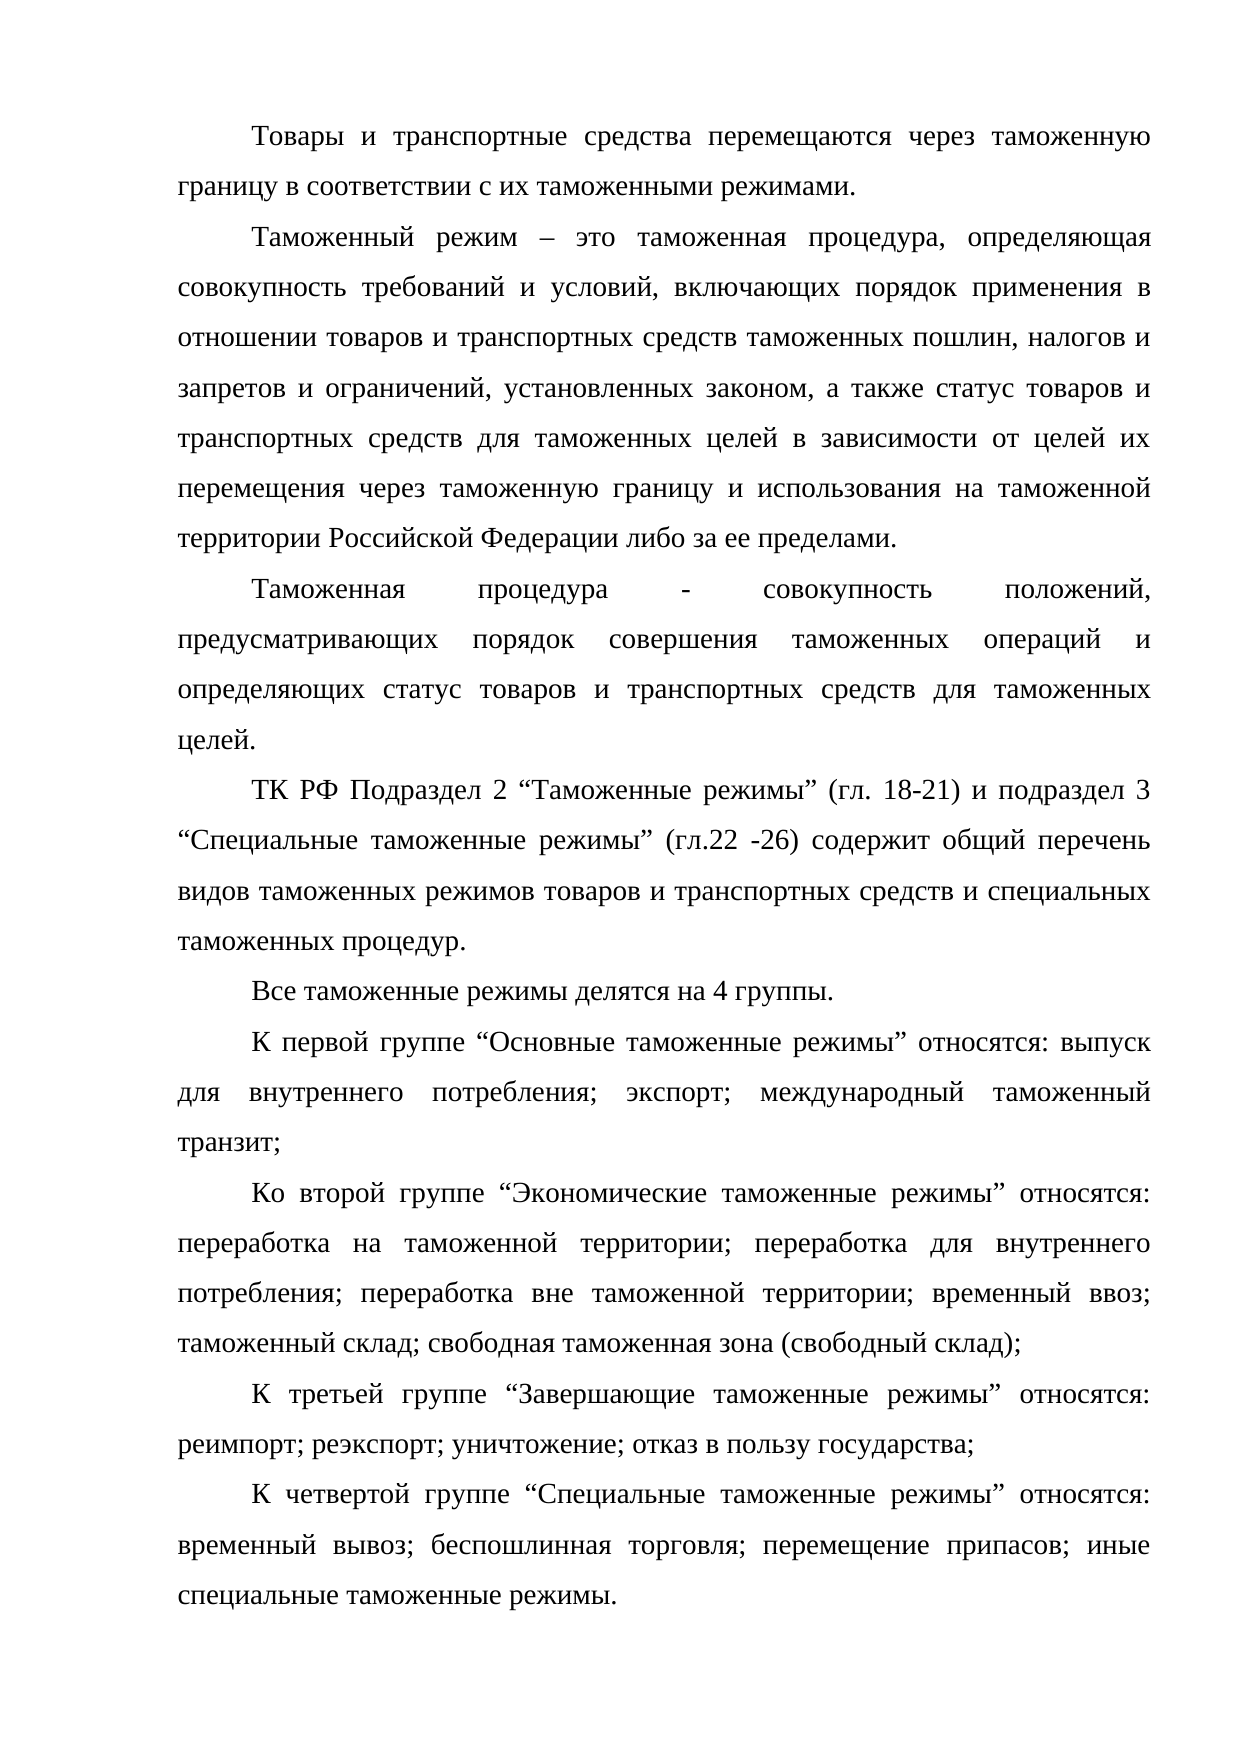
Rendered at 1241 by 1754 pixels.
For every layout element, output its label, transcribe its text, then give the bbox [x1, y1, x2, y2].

text Ко второй группе “Экономические таможенные режимы” относятся: переработка на таможенной территории; переработка для внутреннего потребления; переработка вне таможенной территории; временный ввоз; таможенный склад; свободная таможенная зона (свободный склад); [177, 1175, 1152, 1359]
text Таможенная процедура - совокупность положений, предусматривающих порядок совершения таможенных операций и определяющих статус товаров и транспортных средств для таможенных целей. [177, 571, 1152, 755]
text Все таможенные режимы делятся на 4 группы. [177, 973, 1152, 1007]
text К четвертой группе “Специальные таможенные режимы” относятся: временный вывоз; беспошлинная торговля; перемещение припасов; иные специальные таможенные режимы. [177, 1477, 1152, 1611]
text К третьей группе “Завершающие таможенные режимы” относятся: реимпорт; реэкспорт; уничтожение; отказ в пользу государства; [177, 1376, 1152, 1460]
text Таможенный режим – это таможенная процедура, определяющая совокупность требований и условий, включающих порядок применения в отношении товаров и транспортных средств таможенных пошлин, налогов и запретов и ограничений, установленных законом, а также статус товаров и транспортных средств для таможенных целей в зависимости от целей их перемещения через таможенную границу и использования на таможенной территории Российской Федерации либо за ее пределами. [177, 219, 1152, 554]
text ТК РФ Подраздел 2 “Таможенные режимы” (гл. 18-21) и подраздел 3 “Специальные таможенные режимы” (гл.22 -26) содержит общий перечень видов таможенных режимов товаров и транспортных средств и специальных таможенных процедур. [177, 772, 1152, 957]
text Товары и транспортные средства перемещаются через таможенную границу в соответствии с их таможенными режимами. [177, 118, 1152, 202]
text К первой группе “Основные таможенные режимы” относятся: выпуск для внутреннего потребления; экспорт; международный таможенный транзит; [177, 1024, 1152, 1158]
